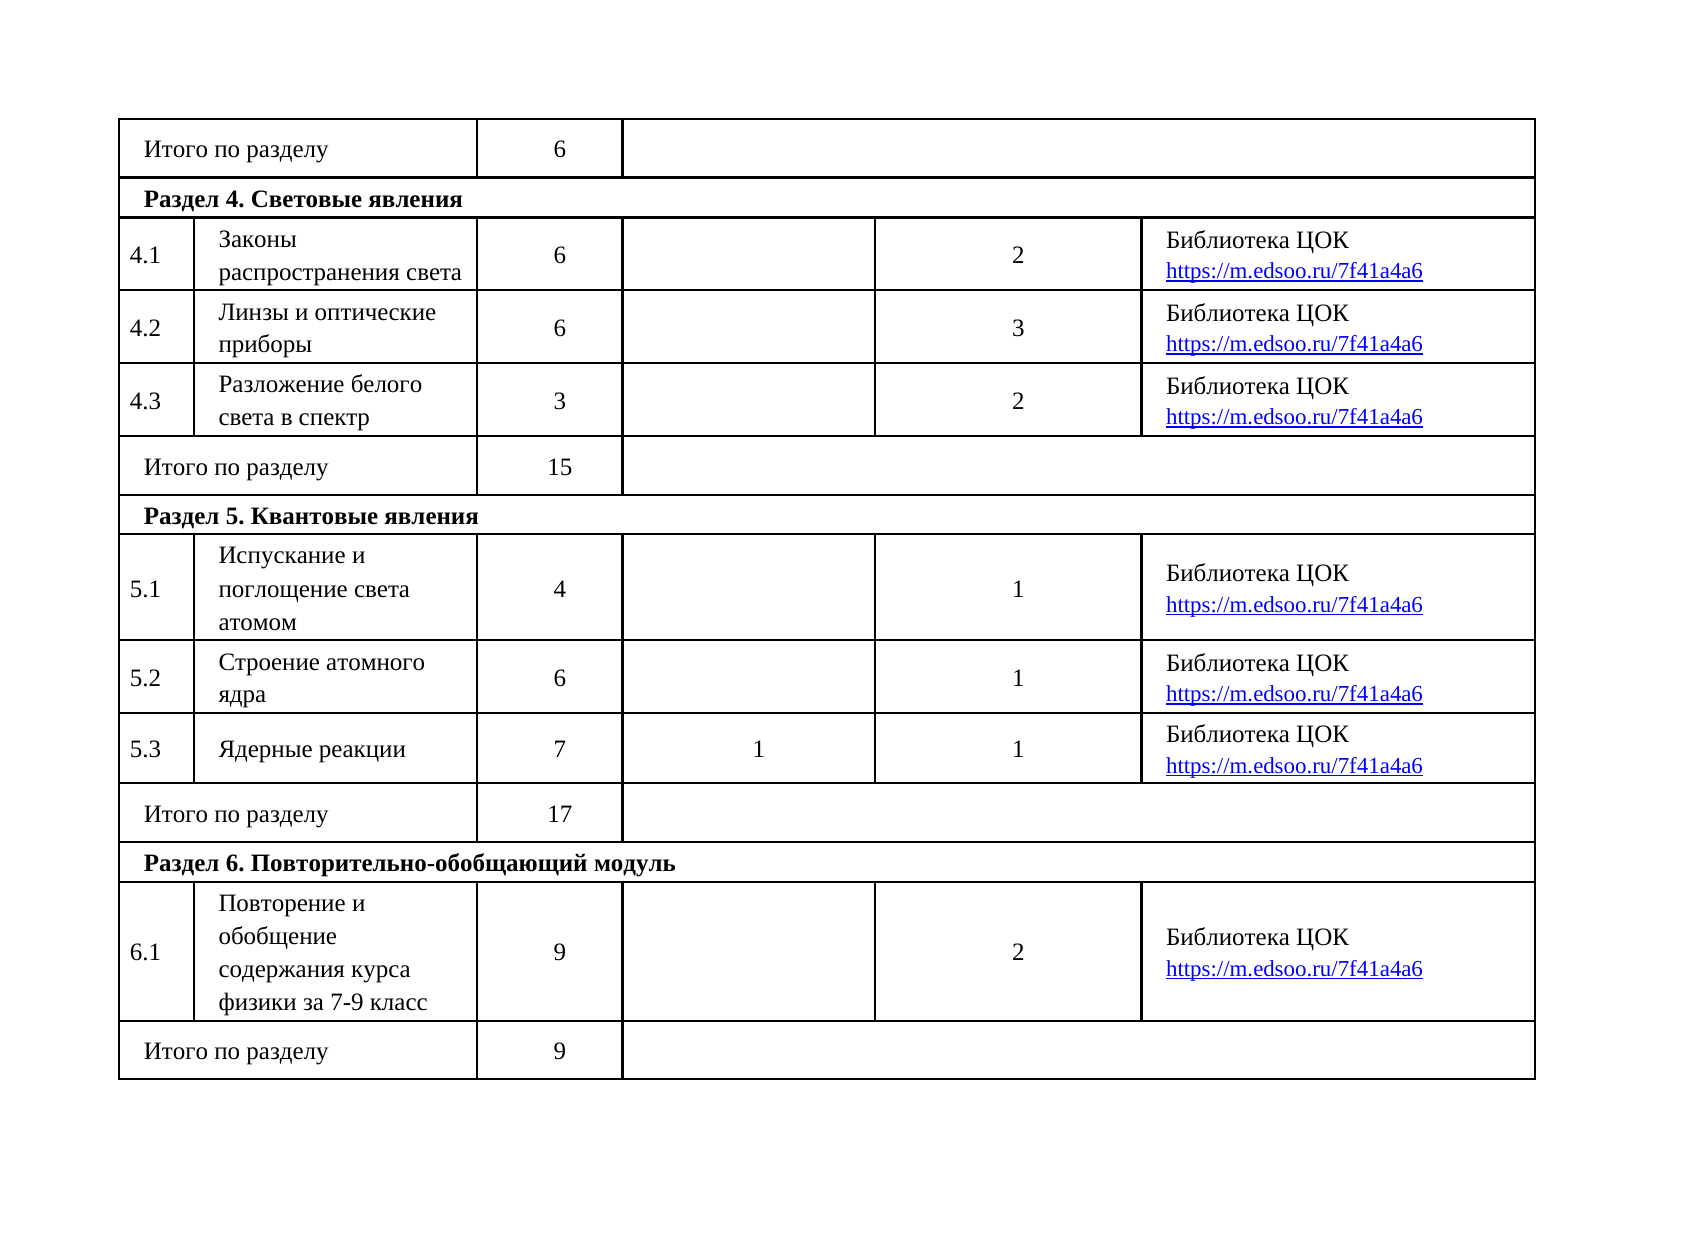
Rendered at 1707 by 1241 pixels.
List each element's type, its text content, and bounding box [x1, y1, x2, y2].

table_cell 5.3 [120, 714, 193, 782]
table_cell 5.1 [120, 535, 193, 639]
table_cell Разложение белого света в спектр [195, 364, 476, 435]
table_cell 1 [876, 641, 1140, 712]
table_cell Строение атомного ядра [195, 641, 476, 712]
table_cell Линзы и оптические приборы [195, 291, 476, 362]
table_cell 6 [478, 219, 621, 289]
table_cell [624, 291, 874, 362]
table_cell 2 [876, 219, 1140, 289]
table_cell 3 [876, 291, 1140, 362]
table_cell 6 [478, 291, 621, 362]
table_cell 4.3 [120, 364, 193, 435]
table_cell Итого по разделу [120, 437, 476, 493]
table_cell 5.2 [120, 641, 193, 712]
table_cell 9 [478, 1022, 621, 1078]
table_cell Ядерные реакции [195, 714, 476, 782]
table_cell 4.2 [120, 291, 193, 362]
table_cell Библиотека ЦОК https://m.edsoo.ru/7f41a4a6 [1143, 883, 1534, 1019]
table_cell Итого по разделу [120, 784, 476, 841]
table_cell Итого по разделу [120, 120, 476, 176]
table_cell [1143, 219, 1534, 289]
table_cell 1 [624, 714, 874, 782]
table_cell 6 [478, 120, 621, 176]
table_cell 15 [478, 437, 621, 493]
table_cell 7 [478, 714, 621, 782]
table_cell [624, 364, 874, 435]
table_cell [624, 1022, 1534, 1078]
table_cell 1 [876, 535, 1140, 639]
table_cell 3 [478, 364, 621, 435]
table_cell 6 [478, 641, 621, 712]
table_cell [624, 535, 874, 639]
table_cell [1143, 291, 1534, 362]
table_cell 9 [478, 883, 621, 1019]
table_cell Испускание и поглощение света атомом [195, 535, 476, 639]
table_cell 4.1 [120, 219, 193, 289]
table_cell Раздел 5. Квантовые явления [120, 496, 1534, 533]
table_cell 4 [478, 535, 621, 639]
table_cell 6.1 [120, 883, 193, 1019]
table_cell Итого по разделу [120, 1022, 476, 1078]
table_cell [624, 641, 874, 712]
table_cell 2 [876, 883, 1140, 1019]
table_cell Повторение и обобщение содержания курса физики за 7-9 класс [195, 883, 476, 1019]
table_cell [624, 784, 1534, 841]
table_cell [624, 437, 1534, 493]
table_cell Раздел 6. Повторительно-обобщающий модуль [120, 843, 1534, 881]
table_cell Раздел 4. Световые явления [120, 179, 1534, 216]
table_cell [624, 883, 874, 1019]
table_cell Библиотека ЦОК https://m.edsoo.ru/7f41a4a6 [1143, 714, 1534, 782]
table_cell 2 [876, 364, 1140, 435]
table_cell [624, 120, 1534, 176]
table_cell Законы распространения света [195, 219, 476, 289]
table_cell 17 [478, 784, 621, 841]
table_cell Библиотека ЦОК https://m.edsoo.ru/7f41a4a6 [1143, 364, 1534, 435]
table_cell 1 [876, 714, 1140, 782]
table_cell Библиотека ЦОК https://m.edsoo.ru/7f41a4a6 [1143, 641, 1534, 712]
table_cell [624, 219, 874, 289]
table_cell Библиотека ЦОК https://m.edsoo.ru/7f41a4a6 [1143, 535, 1534, 639]
